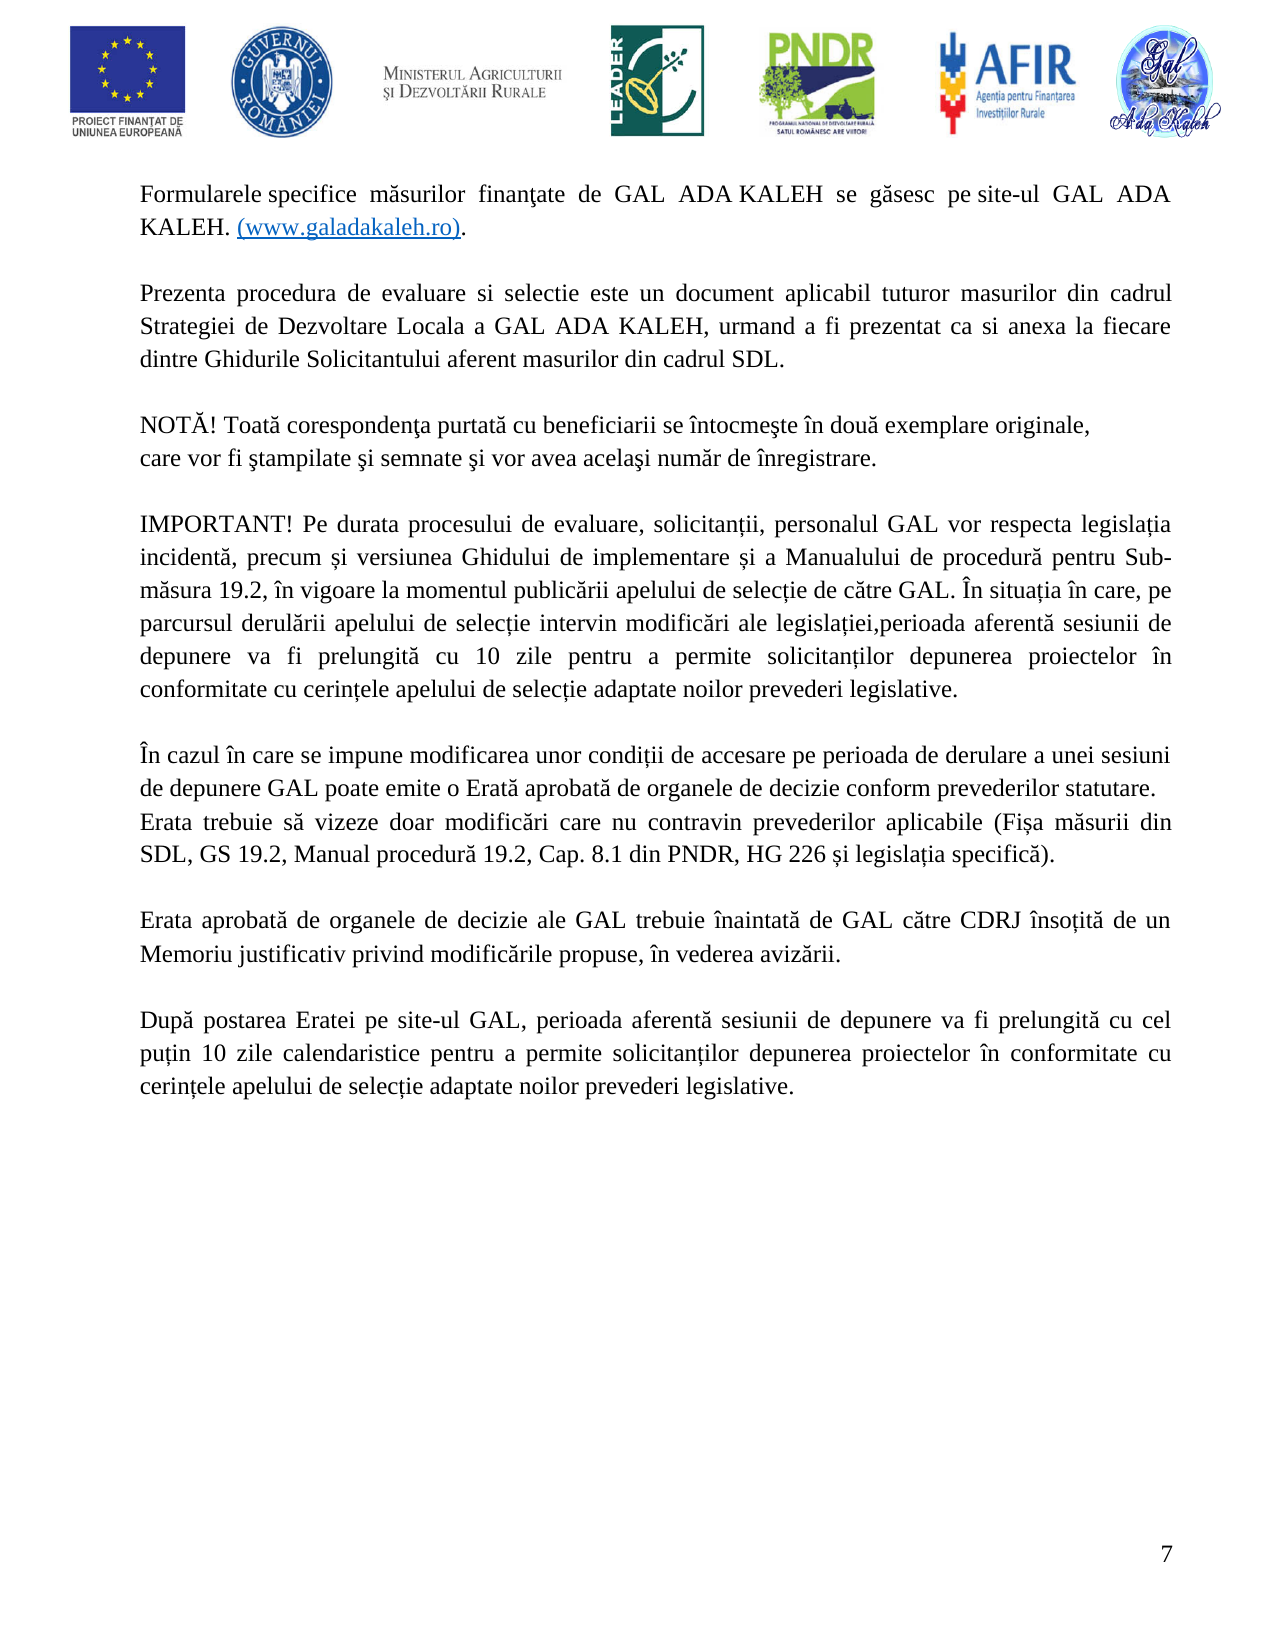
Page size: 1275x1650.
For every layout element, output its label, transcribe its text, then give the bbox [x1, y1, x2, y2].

text După postarea Eratei pe site-ul GAL, perioada aferentă sesiunii de depunere va fi prelungită cu cel puțin 10 zile calendaristice pentru a permite solicitanților depunerea proiectelor în conformitate cu cerințele apelului de selecție adaptate noilor prevederi legislative. [139, 1005, 1173, 1099]
text NOTĂ! Toată corespondenţa purtată cu beneficiarii se întocmeşte în două exemplare originale, [139, 410, 1173, 439]
text În cazul în care se impune modificarea unor condiții de accesare pe perioada de derulare a unei sesiuni de depunere GAL poate emite o Erată aprobată de organele de decizie conform prevederilor statutare. [139, 741, 1173, 802]
text Erata trebuie să vizeze doar modificări care nu contravin prevederilor aplicabile (Fișa măsurii din SDL, GS 19.2, Manual procedură 19.2, Cap. 8.1 din PNDR, HG 226 și legislația specifică). [139, 807, 1173, 868]
text Erata aprobată de organele de decizie ale GAL trebuie înaintată de GAL către CDRJ însoțită de un Memoriu justificativ privind modificările propuse, în vederea avizării. [139, 906, 1173, 967]
text IMPORTANT! Pe durata procesului de evaluare, solicitanții, personalul GAL vor respecta legislația incidentă, precum și versiunea Ghidului de implementare și a Manualului de procedură pentru Sub-măsura 19.2, în vigoare la momentul publicării apelului de selecție de către GAL. În situația în care, pe parcursul derulării apelului de selecție intervin modificări ale legislației,perioada aferentă sesiunii de depunere va fi prelungită cu 10 zile pentru a permite solicitanților depunerea proiectelor în conformitate cu cerințele apelului de selecție adaptate noilor prevederi legislative. [139, 509, 1173, 703]
text Formularele specifice măsurilor finanţate de GAL ADA KALEH se găsesc pe site-ul GAL ADA KALEH. (www.galadakaleh.ro). [139, 179, 1173, 241]
picture [34, 0, 1223, 138]
text Prezenta procedura de evaluare si selectie este un document aplicabil tuturor masurilor din cadrul Strategiei de Dezvoltare Locala a GAL ADA KALEH, urmand a fi prezentat ca si anexa la fiecare dintre Ghidurile Solicitantului aferent masurilor din cadrul SDL. [139, 278, 1173, 373]
text care vor fi ştampilate şi semnate şi vor avea acelaşi număr de înregistrare. [139, 443, 1173, 472]
